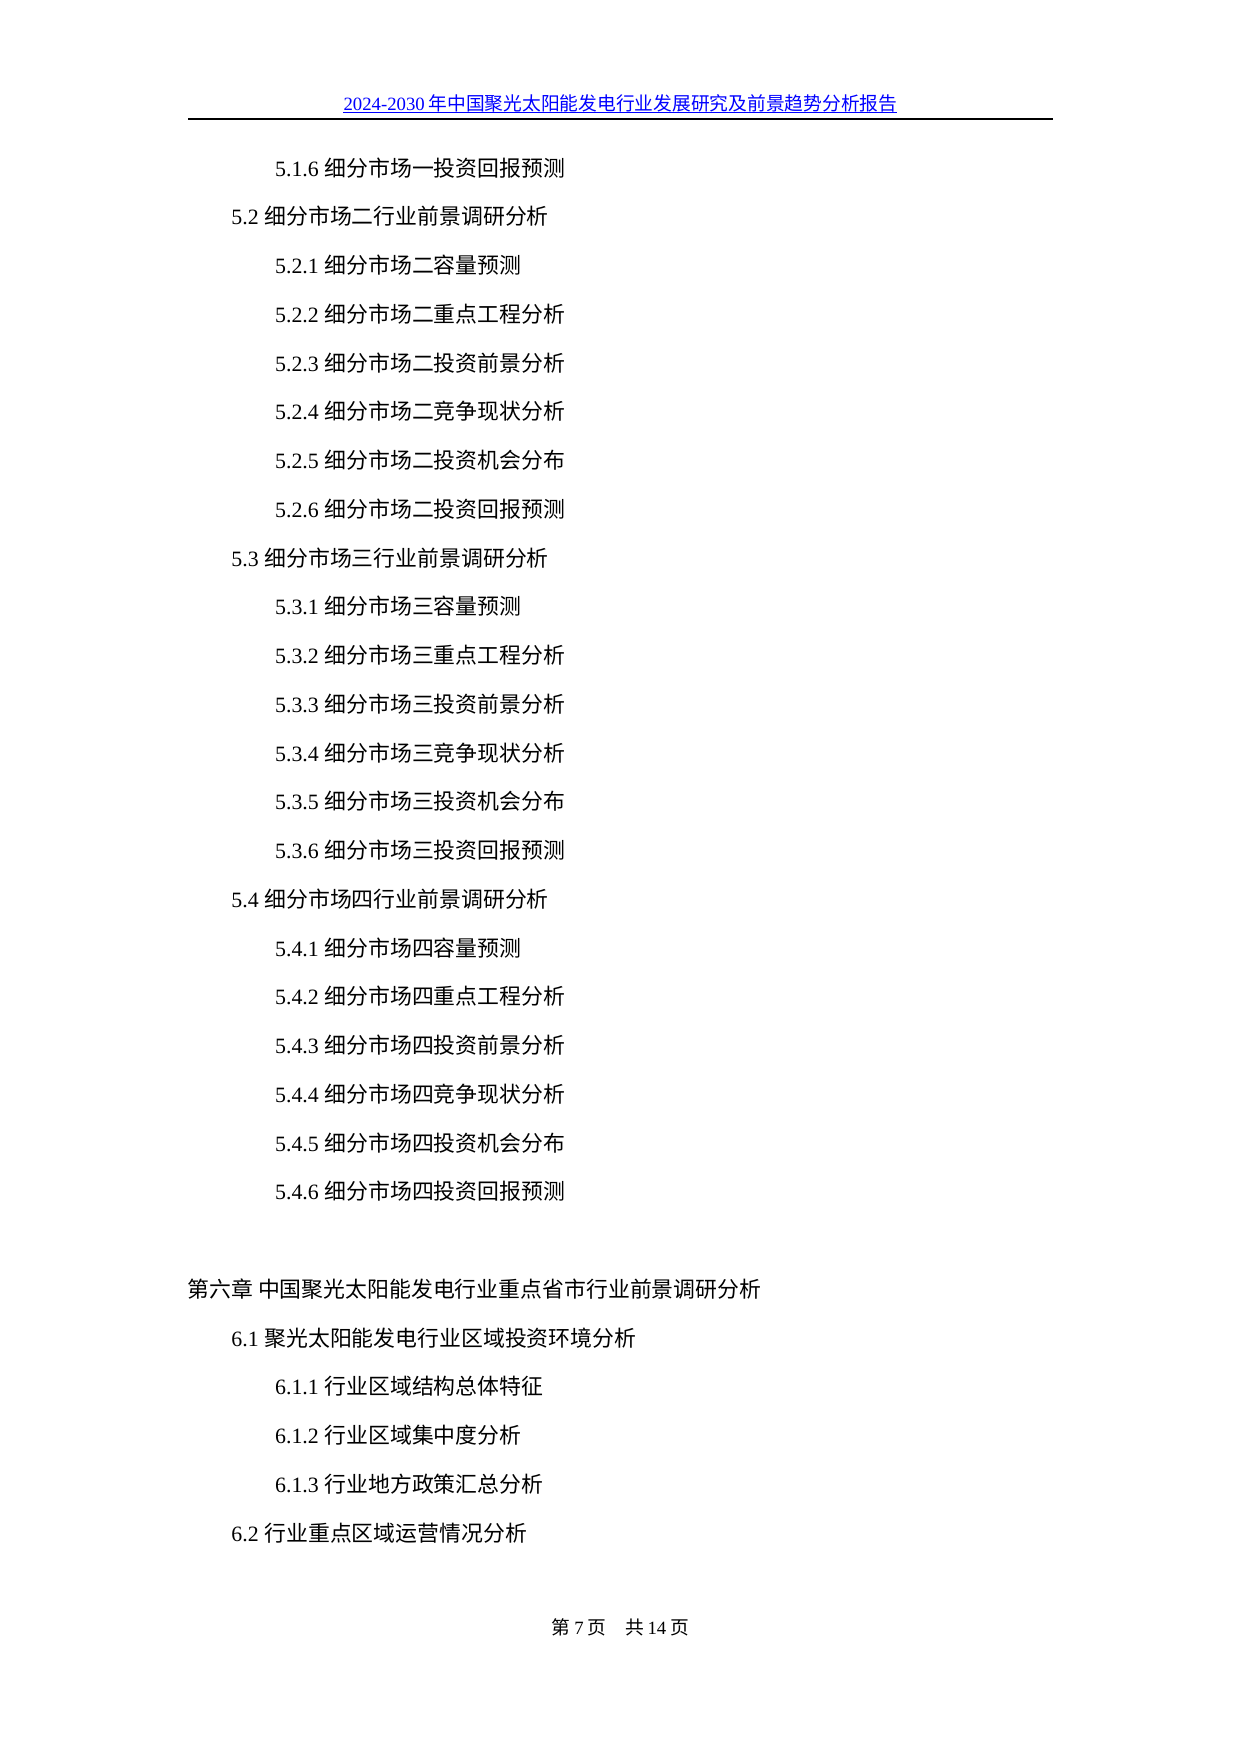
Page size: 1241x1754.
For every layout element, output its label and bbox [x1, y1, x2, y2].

text [187, 150, 1053, 1548]
